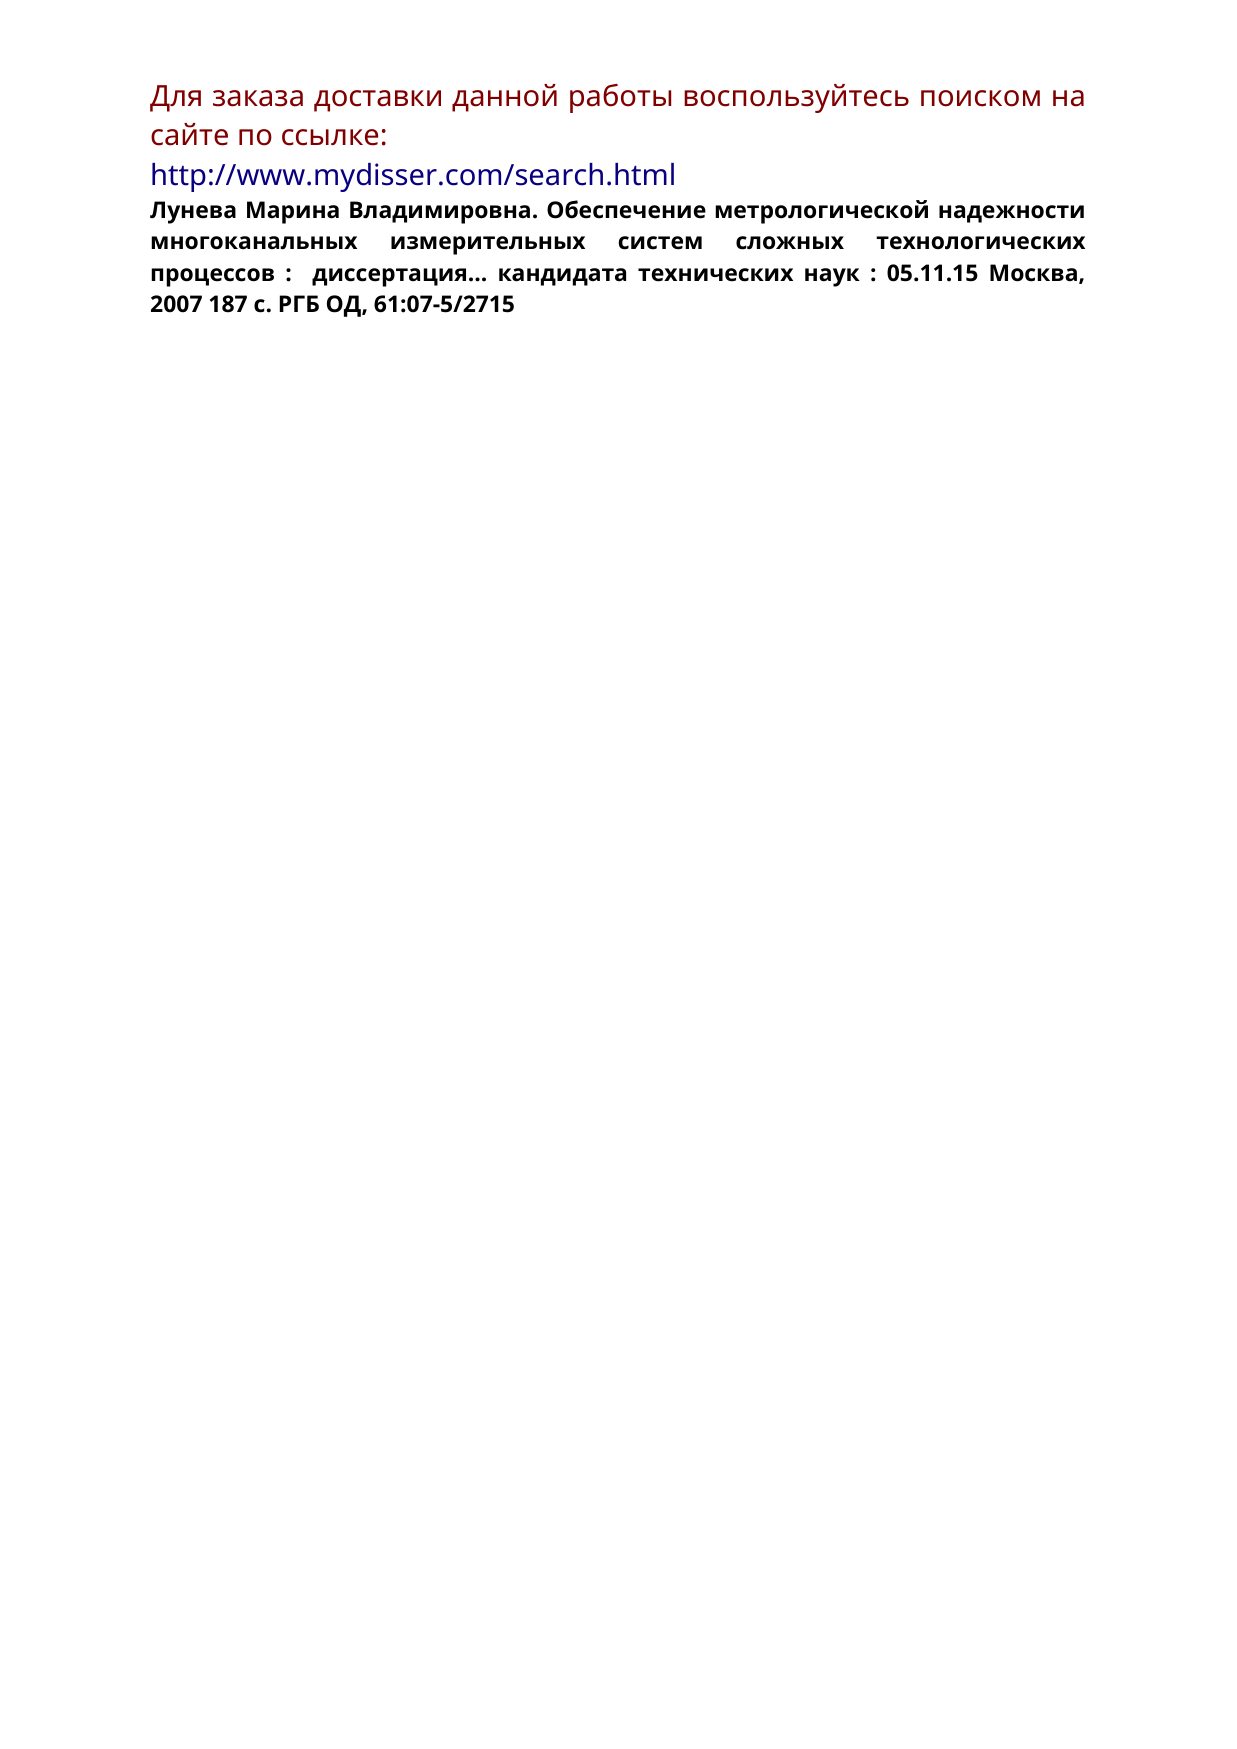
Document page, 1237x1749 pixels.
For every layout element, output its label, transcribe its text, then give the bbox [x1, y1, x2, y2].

text Лунева Марина Владимировна. Обеспечение метрологической надежности многоканальных измерительных систем сложных технологических процессов : диссертация... кандидата технических наук : 05.11.15 Москва, 2007 187 с. РГБ ОД, 61:07-5/2715 [150, 194, 1086, 319]
